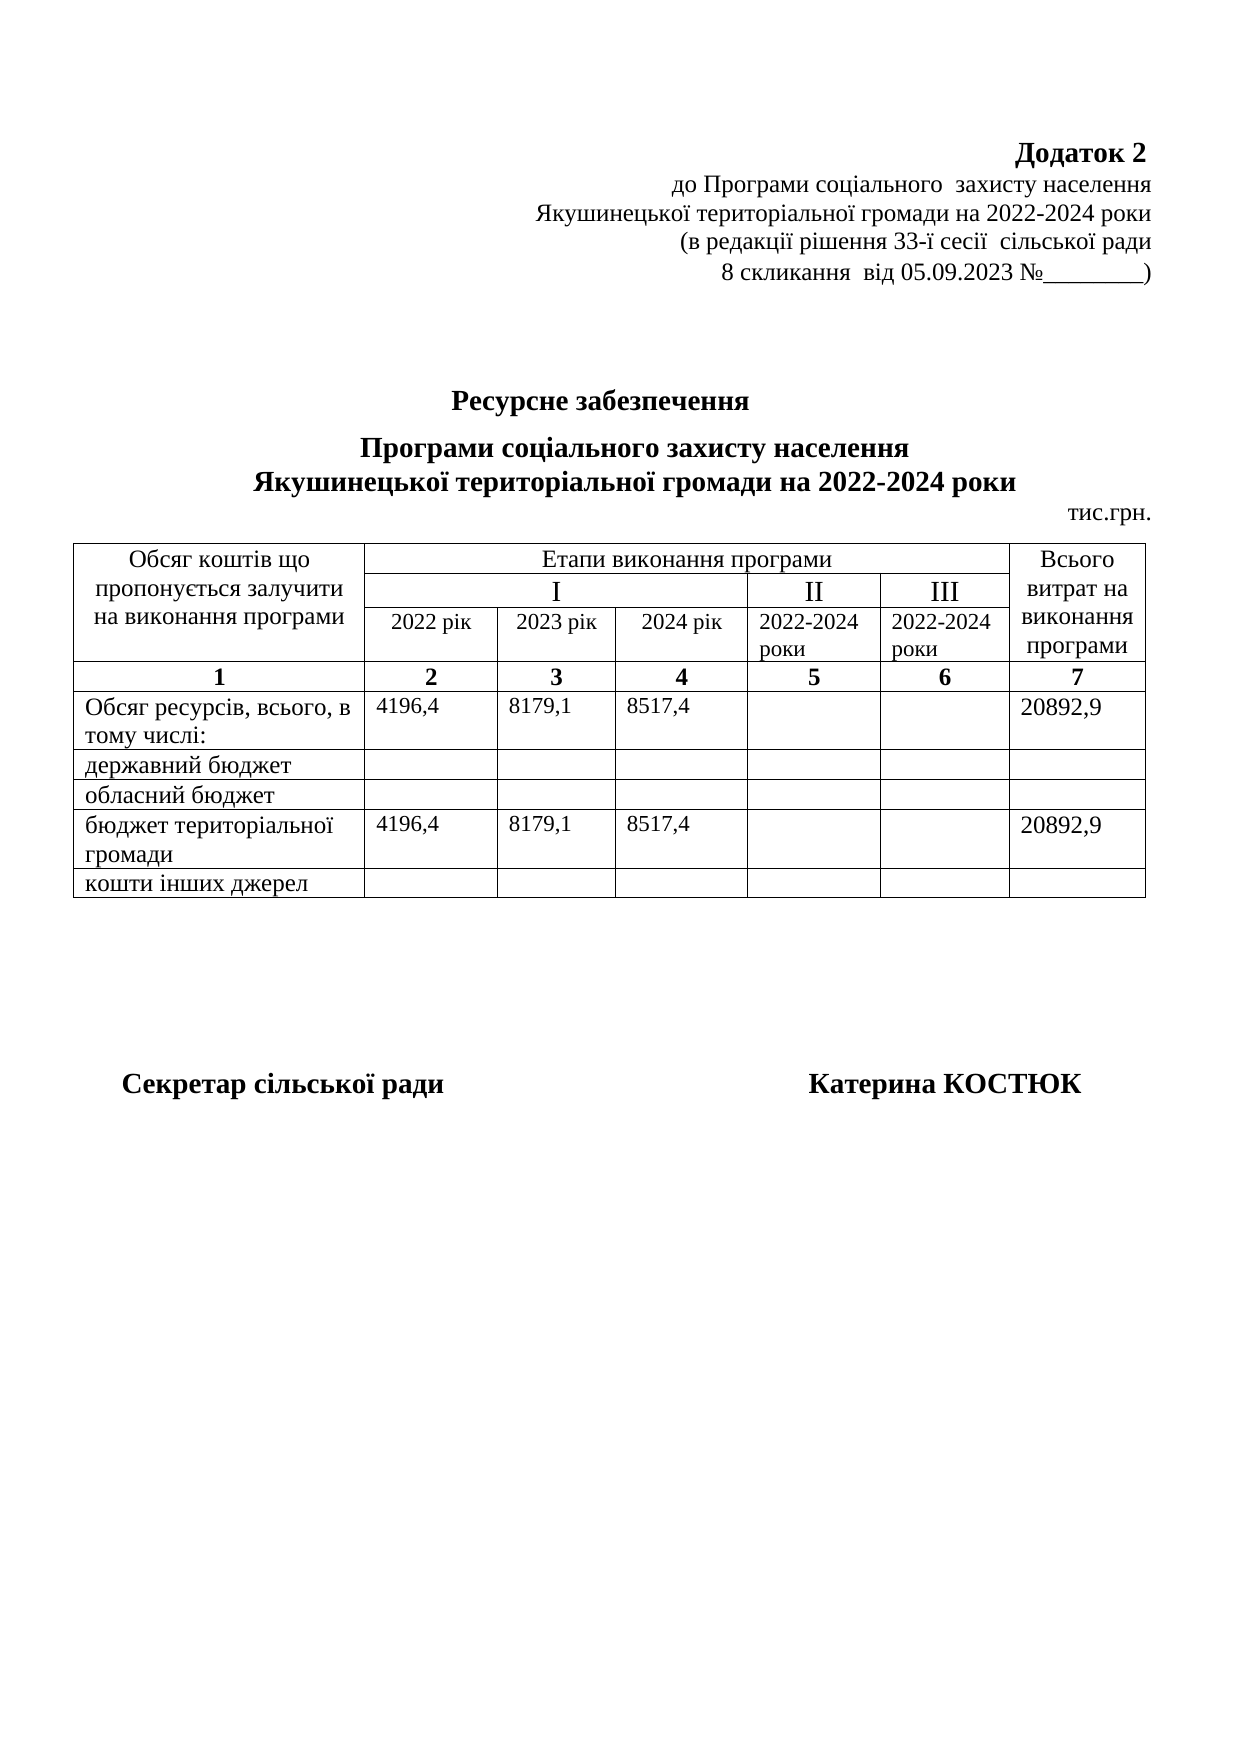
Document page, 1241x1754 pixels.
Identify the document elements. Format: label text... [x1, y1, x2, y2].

table_cell Обсяг ресурсів, всього, в тому числі: [74, 692, 364, 749]
table_cell 20892,9 [1010, 810, 1145, 867]
table_cell 4196,4 [365, 810, 497, 867]
table_cell [498, 869, 615, 897]
table_cell 7 [1010, 662, 1145, 691]
table_cell державний бюджет [74, 750, 364, 779]
table_cell 2022-2024 роки [881, 608, 1009, 661]
table_cell 5 [748, 662, 880, 691]
table_cell [1010, 750, 1145, 779]
text до Програми соціального захисту населення [118, 169, 1152, 198]
table_cell [1010, 869, 1145, 897]
table_cell [365, 869, 497, 897]
text Якушинецької територіальної громади на 2022-2024 роки [118, 198, 1152, 226]
table_cell [1010, 780, 1145, 809]
table_cell 8179,1 [498, 692, 615, 749]
table_cell [881, 750, 1009, 779]
table_cell 2 [365, 662, 497, 691]
table_cell 2022-2024 роки [748, 608, 880, 661]
table_cell обласний бюджет [74, 780, 364, 809]
table_cell Секретар сільської ради Катерина КОСТЮК [74, 898, 1145, 1217]
table_cell [748, 810, 880, 867]
table_cell [365, 750, 497, 779]
table_cell [748, 869, 880, 897]
table_cell [748, 780, 880, 809]
table_cell 3 [498, 662, 615, 691]
table_header Всього витрат на виконання програми [1010, 544, 1145, 661]
text тис.грн. [118, 497, 1152, 526]
table_cell [881, 780, 1009, 809]
table_cell бюджет територіальної громади [74, 810, 364, 867]
table_cell [616, 869, 747, 897]
table_cell [881, 692, 1009, 749]
table_cell 8179,1 [498, 810, 615, 867]
table_cell І [365, 574, 747, 607]
table_cell [881, 810, 1009, 867]
table_cell [498, 780, 615, 809]
text Якушинецької територіальної громади на 2022-2024 роки [118, 464, 1152, 497]
text 8 скликання від 05.09.2023 №________) [118, 257, 1152, 286]
table_cell [498, 750, 615, 779]
text Програми соціального захисту населення [118, 430, 1152, 464]
table_cell 8517,4 [616, 692, 747, 749]
table_cell 4196,4 [365, 692, 497, 749]
table_cell [616, 750, 747, 779]
table_cell 2024 рік [616, 608, 747, 661]
table_cell 6 [881, 662, 1009, 691]
table_cell [748, 750, 880, 779]
table_cell 1 [74, 662, 364, 691]
table_header Етапи виконання програми [365, 544, 1009, 573]
text Ресурсне забезпечення [118, 383, 1083, 417]
table_cell [365, 780, 497, 809]
table_cell ІІІ [881, 574, 1009, 607]
text Додаток 2 [118, 135, 1152, 169]
table_cell [616, 780, 747, 809]
text (в редакції рішення 33-ї сесії сільської ради [118, 226, 1152, 255]
table_cell ІІ [748, 574, 880, 607]
table_cell 20892,9 [1010, 692, 1145, 749]
table_cell 2022 рік [365, 608, 497, 661]
table_cell [748, 692, 880, 749]
table_cell 8517,4 [616, 810, 747, 867]
table_cell 2023 рік [498, 608, 615, 661]
table_header Обсяг коштів що пропонується залучити на виконання програми [74, 544, 364, 661]
table_cell 4 [616, 662, 747, 691]
table_cell [881, 869, 1009, 897]
table_cell кошти інших джерел [74, 869, 364, 897]
